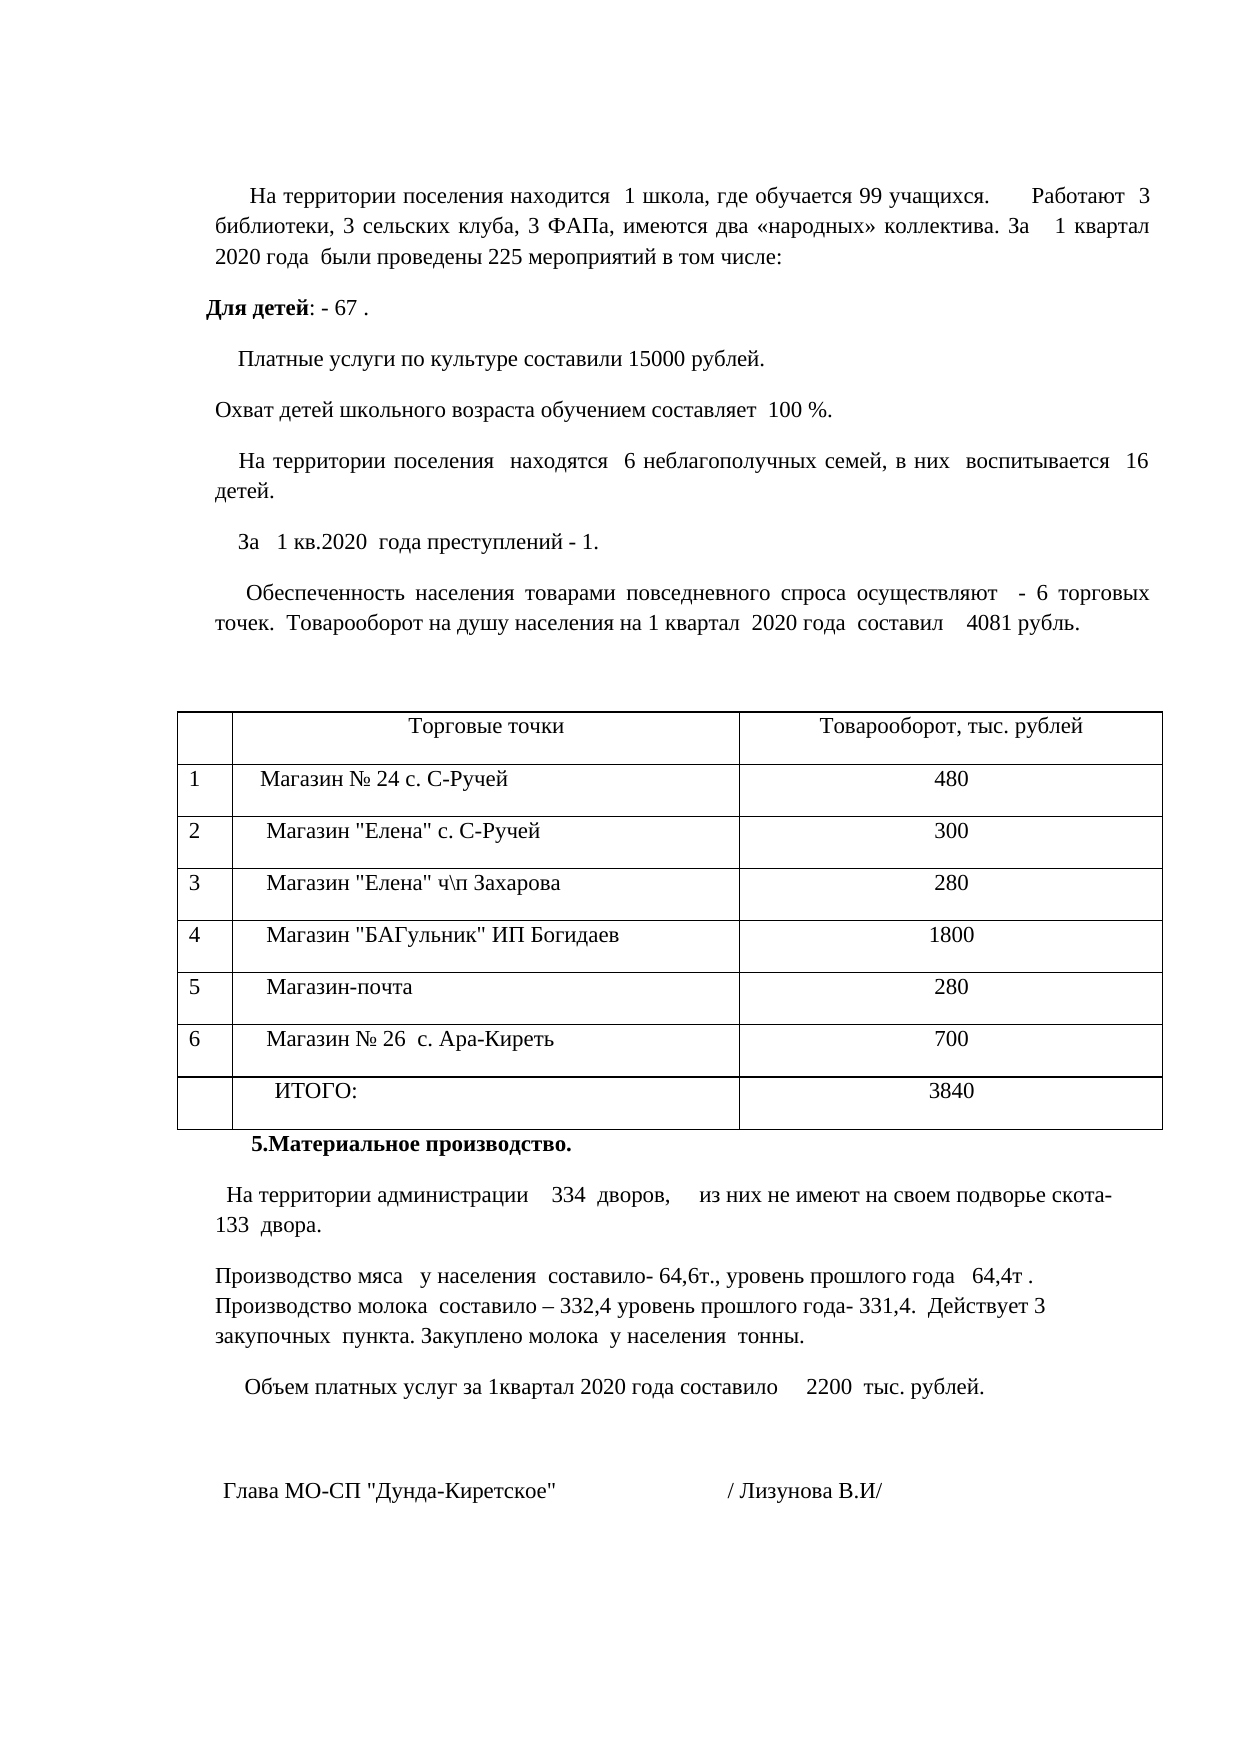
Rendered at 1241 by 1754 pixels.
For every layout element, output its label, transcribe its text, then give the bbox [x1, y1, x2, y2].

text Объем платных услуг за 1квартал 2020 года составило 2200 тыс. рублей. [244, 1373, 1152, 1400]
table_cell 6 [178, 1025, 232, 1076]
table_cell 1 [178, 765, 232, 816]
text Охват детей школьного возраста обучением составляет 100 %. [215, 396, 1152, 422]
text Производство мяса у населения составило- 64,6т., уровень прошлого года 64,4т . Производство молока составило – 332,4 уровень прошлого года- 331,4. Действует 3 закупочных пункта. Закуплено молока у населения тонны. [215, 1262, 1152, 1349]
table_header Торговые точки [233, 713, 739, 764]
text Для детей: - 67 . [177, 294, 1152, 320]
table_cell 2 [178, 817, 232, 868]
text На территории поселения находятся 6 неблагополучных семей, в них воспитывается 16 детей. [215, 447, 1152, 503]
text На территории поселения находится 1 школа, где обучается 99 учащихся. Работают 3 библиотеки, 3 сельских клуба, 3 ФАПа, имеются два «народных» коллектива. За 1 квартал 2020 года были проведены 225 мероприятий в том числе: [215, 182, 1152, 269]
table_cell [178, 1078, 232, 1128]
table_cell Магазин № 24 с. С-Ручей [233, 765, 739, 816]
table_cell 3 [178, 869, 232, 920]
table_header [178, 713, 232, 764]
table_cell 300 [740, 817, 1162, 868]
table_cell 5 [178, 973, 232, 1024]
table_cell 1800 [740, 921, 1162, 972]
table_header Товарооборот, тыс. рублей [740, 713, 1162, 764]
table_cell Магазин "БАГульник" ИП Богидаев [233, 921, 739, 972]
text За 1 кв.2020 года преступлений - 1. [215, 528, 1152, 554]
table_cell 700 [740, 1025, 1162, 1076]
table_cell 280 [740, 869, 1162, 920]
table_cell 480 [740, 765, 1162, 816]
text 5.Материальное производство. [177, 1130, 1152, 1156]
text Обеспеченность населения товарами повседневного спроса осуществляют - 6 торговых точек. Товарооборот на душу населения на 1 квартал 2020 года составил 4081 рубль. [215, 579, 1152, 636]
table_cell 280 [740, 973, 1162, 1024]
table_cell 4 [178, 921, 232, 972]
table_cell Магазин-почта [233, 973, 739, 1024]
table_cell 3840 [740, 1078, 1162, 1128]
text На территории администрации 334 дворов, из них не имеют на своем подворье скота- 133 двора. [215, 1181, 1152, 1237]
table_cell Магазин № 26 с. Ара-Киреть [233, 1025, 739, 1076]
text Платные услуги по культуре составили 15000 рублей. [215, 345, 1152, 371]
text Глава МО-СП "Дунда-Киретское" / Лизунова В.И/ [177, 1477, 1152, 1503]
table_cell Магазин "Елена" ч\п Захарова [233, 869, 739, 920]
table_cell ИТОГО: [233, 1078, 739, 1128]
table_cell Магазин "Елена" с. С-Ручей [233, 817, 739, 868]
